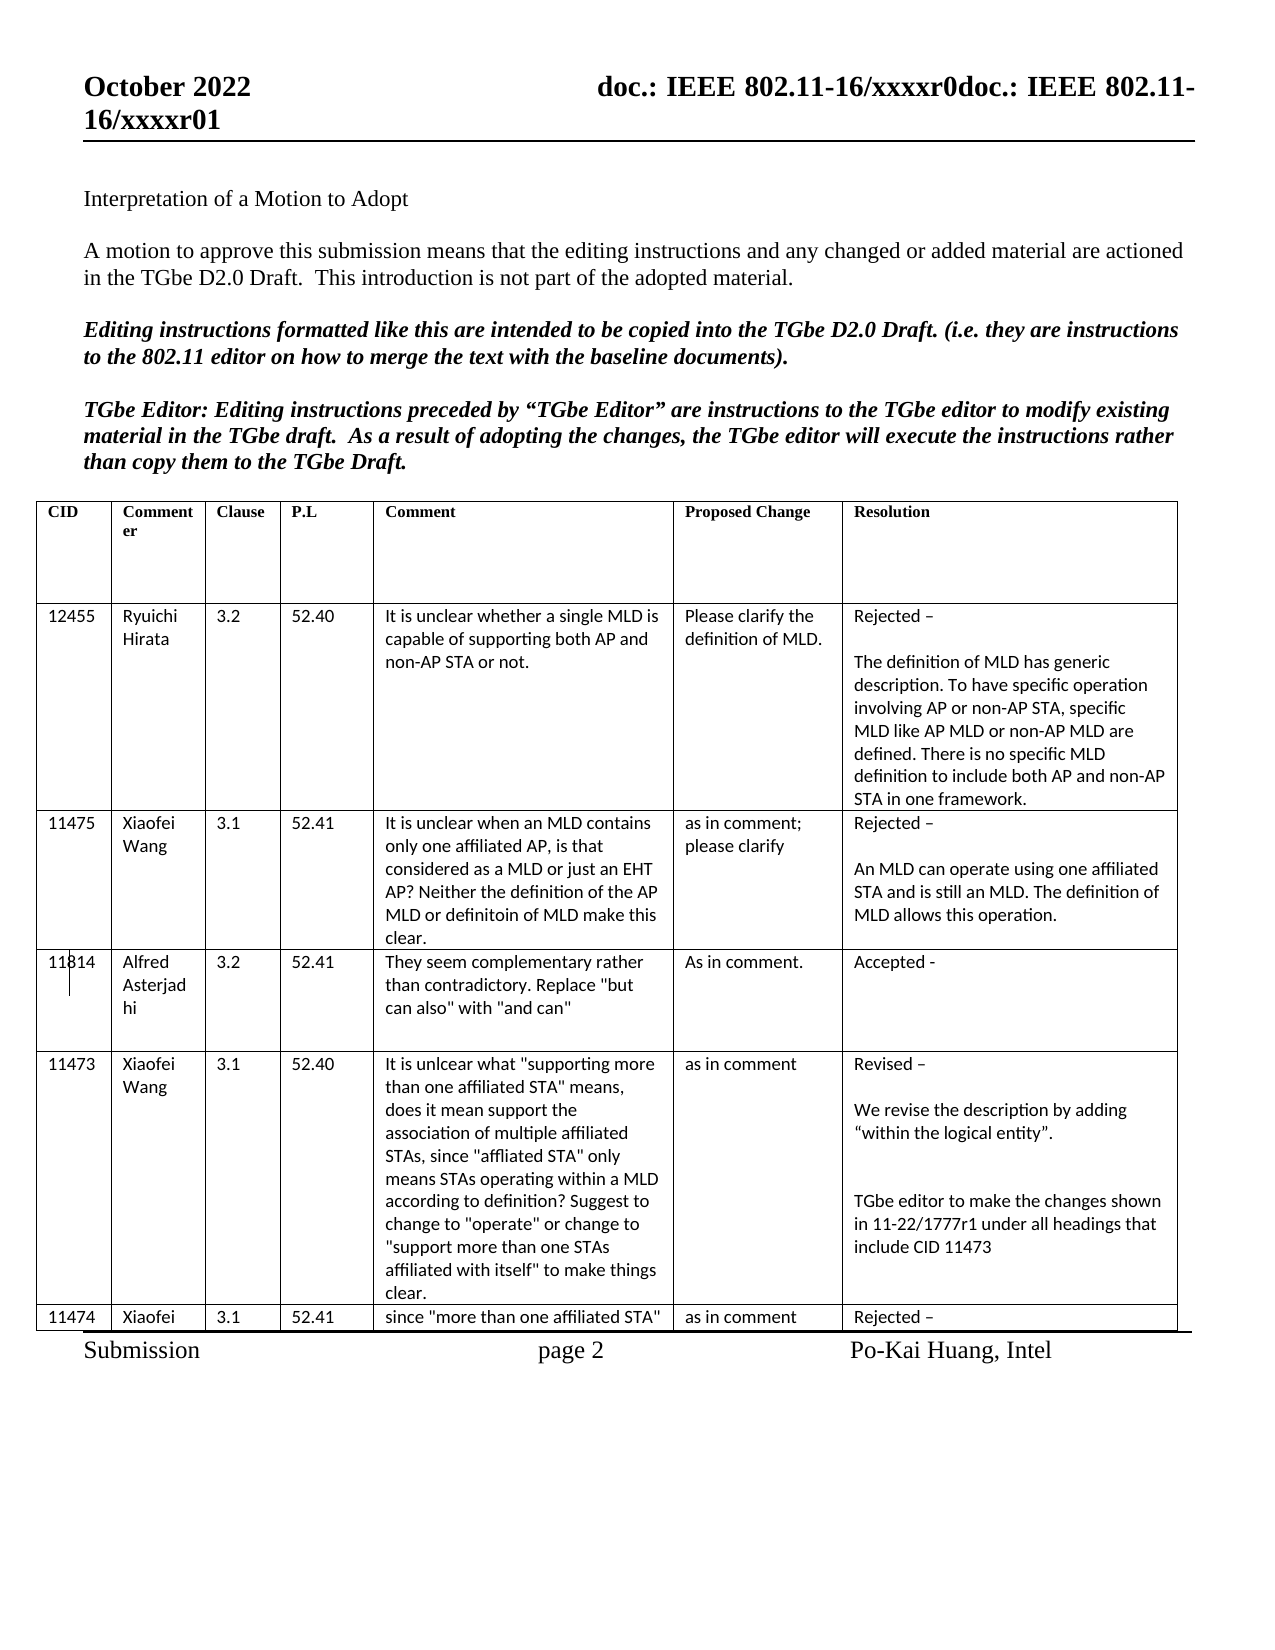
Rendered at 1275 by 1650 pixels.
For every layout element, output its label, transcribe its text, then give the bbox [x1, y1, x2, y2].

table_cell as in comment [674, 1052, 842, 1304]
table_cell 52.40 [281, 604, 373, 810]
table_cell 12455 [37, 604, 111, 810]
table_cell Alfred Asterjadhi [112, 950, 205, 1051]
table_cell Xiaofei Wang [112, 811, 205, 949]
table_header Commenter [112, 502, 205, 603]
table_header Comment [374, 502, 673, 603]
table_cell They seem complementary rather than contradictory. Replace "but can also" with "and can" [374, 950, 673, 1051]
table_cell Xiaofei Wang [112, 1052, 205, 1304]
table_cell 11475 [37, 811, 111, 949]
table_cell 11814 [37, 950, 111, 1051]
table_cell 3.2 [206, 950, 280, 1051]
table_cell 3.1 [206, 1305, 280, 1330]
table_header P.L [281, 502, 373, 603]
table_cell 3.1 [206, 1052, 280, 1304]
table_header Proposed Change [674, 502, 842, 603]
text Interpretation of a Motion to Adopt [83, 185, 1192, 211]
text TGbe Editor: Editing instructions preceded by “TGbe Editor” are instructions to the TGbe editor to modify existing material in the TGbe draft. As a result of adopting the changes, the TGbe editor will execute the instructions rather than copy them to the TGbe Draft. [83, 396, 1192, 475]
table_cell It is unclear whether a single MLD is capable of supporting both AP and non-AP STA or not. [374, 604, 673, 810]
table_cell Please clarify the definition of MLD. [674, 604, 842, 810]
table_cell Xiaofei Wang [112, 1305, 205, 1330]
table_cell Rejected – An MLD can operate using one affiliated STA and is still an MLD. The definition of MLD allows this operation. [843, 811, 1177, 949]
text Editing instructions formatted like this are intended to be copied into the TGbe D2.0 Draft. (i.e. they are instructions to the 802.11 editor on how to merge the text with the baseline documents). [83, 317, 1192, 369]
table_cell 52.41 [281, 811, 373, 949]
table_cell 11474 [37, 1305, 111, 1330]
table_cell Ryuichi Hirata [112, 604, 205, 810]
table_cell 3.2 [206, 604, 280, 810]
table_cell Rejected – The definition of MLD has generic description. To have specific operation involving AP or non-AP STA, specific MLD like AP MLD or non-AP MLD are defined. There is no specific MLD definition to include both AP and non-AP STA in one framework. [843, 604, 1177, 810]
text A motion to approve this submission means that the editing instructions and any changed or added material are actioned in the TGbe D2.0 Draft. This introduction is not part of the adopted material. [83, 237, 1192, 290]
table_cell Accepted - [843, 950, 1177, 1051]
table_cell It is unlcear what "supporting more than one affiliated STA" means, does it mean support the association of multiple affiliated STAs, since "affliated STA" only means STAs operating within a MLD according to definition? Suggest to change to "operate" or change to "support more than one STAs affiliated with itself" to make things clear. [374, 1052, 673, 1304]
table_header CID [37, 502, 111, 603]
table_cell 11473 [37, 1052, 111, 1304]
table_cell as in comment; please clarify [674, 811, 842, 949]
table_cell Revised – We revise the description by adding “within the logical entity”. TGbe editor to make the changes shown in 11-22/1777r1 under all headings that include CID 11473 [843, 1052, 1177, 1304]
table_cell As in comment. [674, 950, 842, 1051]
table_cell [843, 1305, 1177, 1330]
table_cell 52.40 [281, 1052, 373, 1304]
table_cell as in comment [674, 1305, 842, 1330]
table_header Resolution [843, 502, 1177, 603]
table_cell 52.41 [281, 950, 373, 1051]
table_cell 3.1 [206, 811, 280, 949]
table_cell 52.41 [281, 1305, 373, 1330]
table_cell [374, 1305, 673, 1330]
table_cell It is unclear when an MLD contains only one affiliated AP, is that considered as a MLD or just an EHT AP? Neither the definition of the AP MLD or definitoin of MLD make this clear. [374, 811, 673, 949]
table_header Clause [206, 502, 280, 603]
